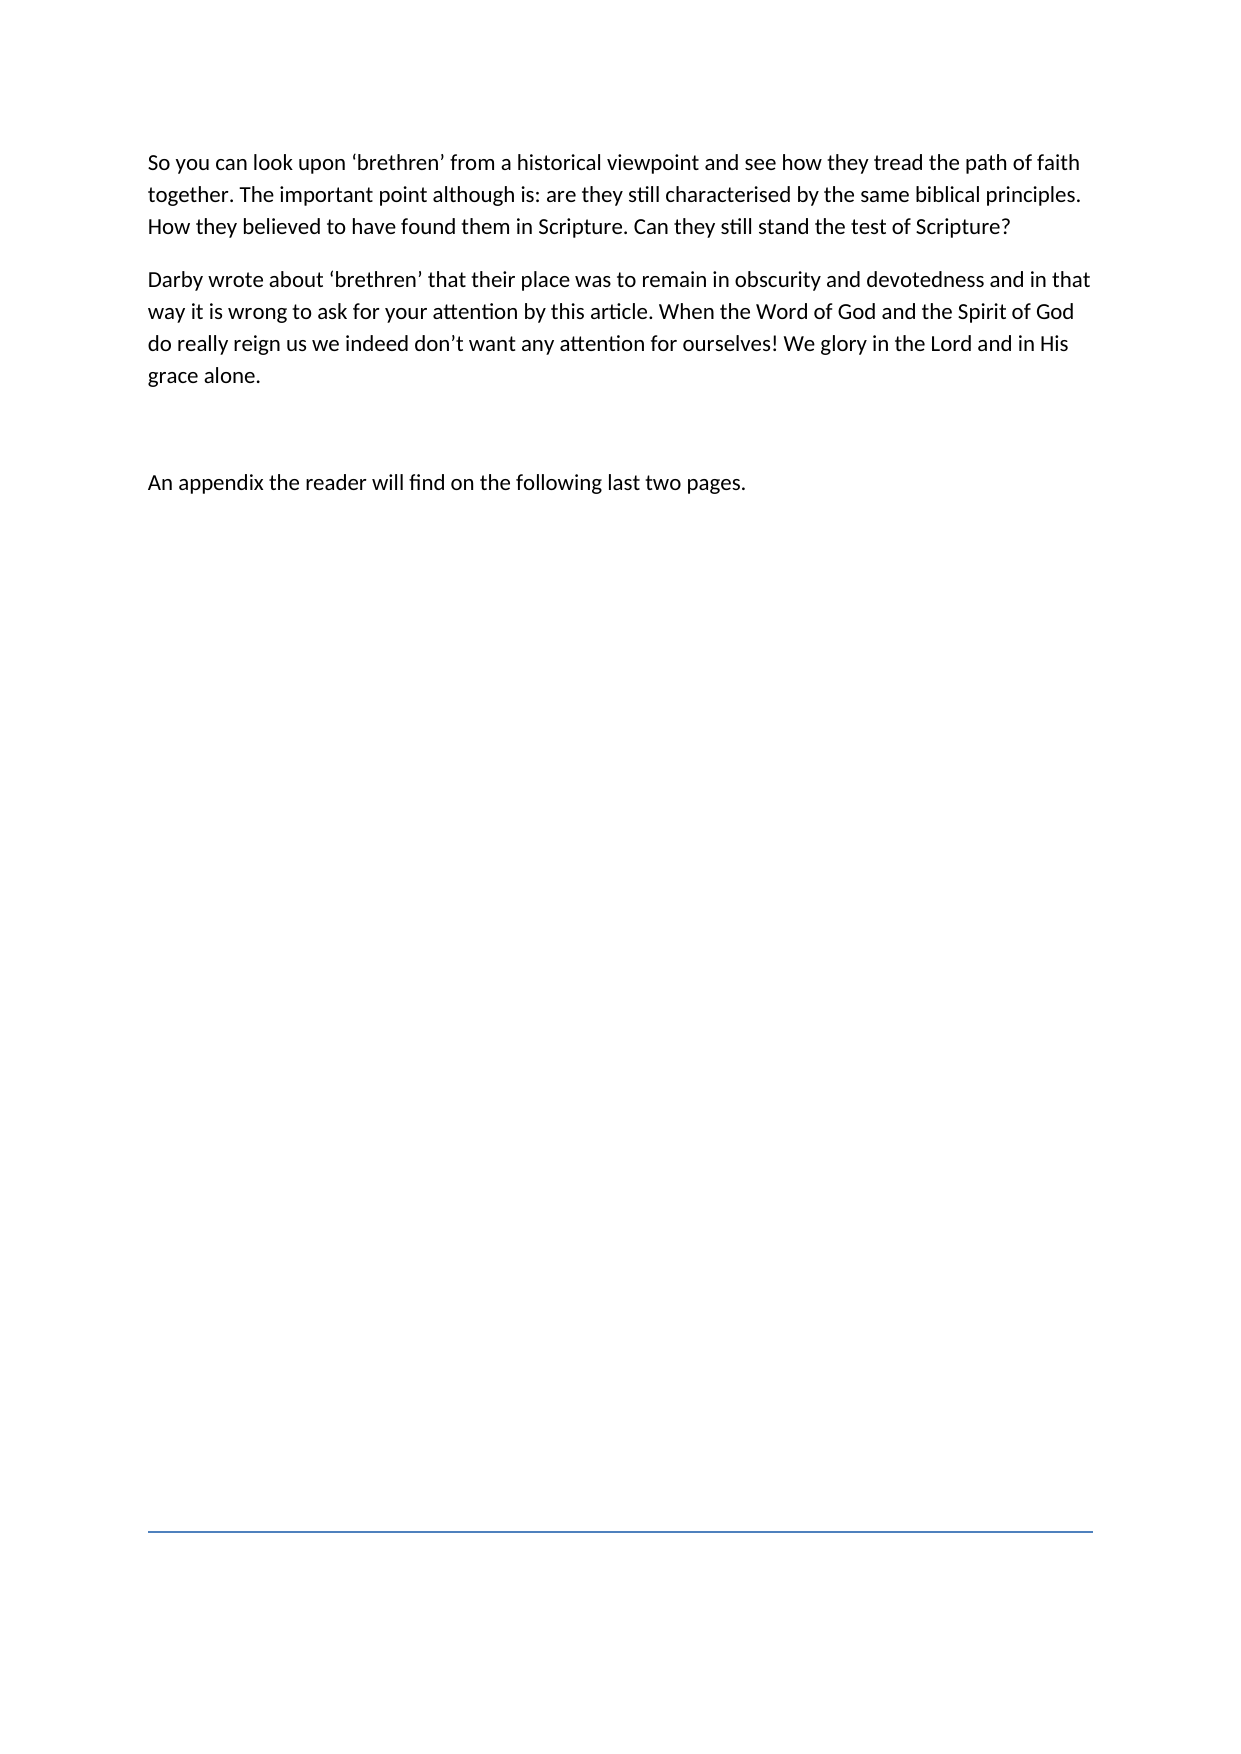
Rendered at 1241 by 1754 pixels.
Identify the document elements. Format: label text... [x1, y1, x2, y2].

text An appendix the reader will find on the following last two pages. [148, 468, 1093, 496]
text So you can look upon ‘brethren’ from a historical viewpoint and see how they tread the path of faith together. The important point although is: are they still characterised by the same biblical principles. How they believed to have found them in Scripture. Can they still stand the test of Scripture? [148, 148, 1093, 240]
text Darby wrote about ‘brethren’ that their place was to remain in obscurity and devotedness and in that way it is wrong to ask for your attention by this article. When the Word of God and the Spirit of God do really reign us we indeed don’t want any attention for ourselves! We glory in the Lord and in His grace alone. [148, 265, 1093, 389]
